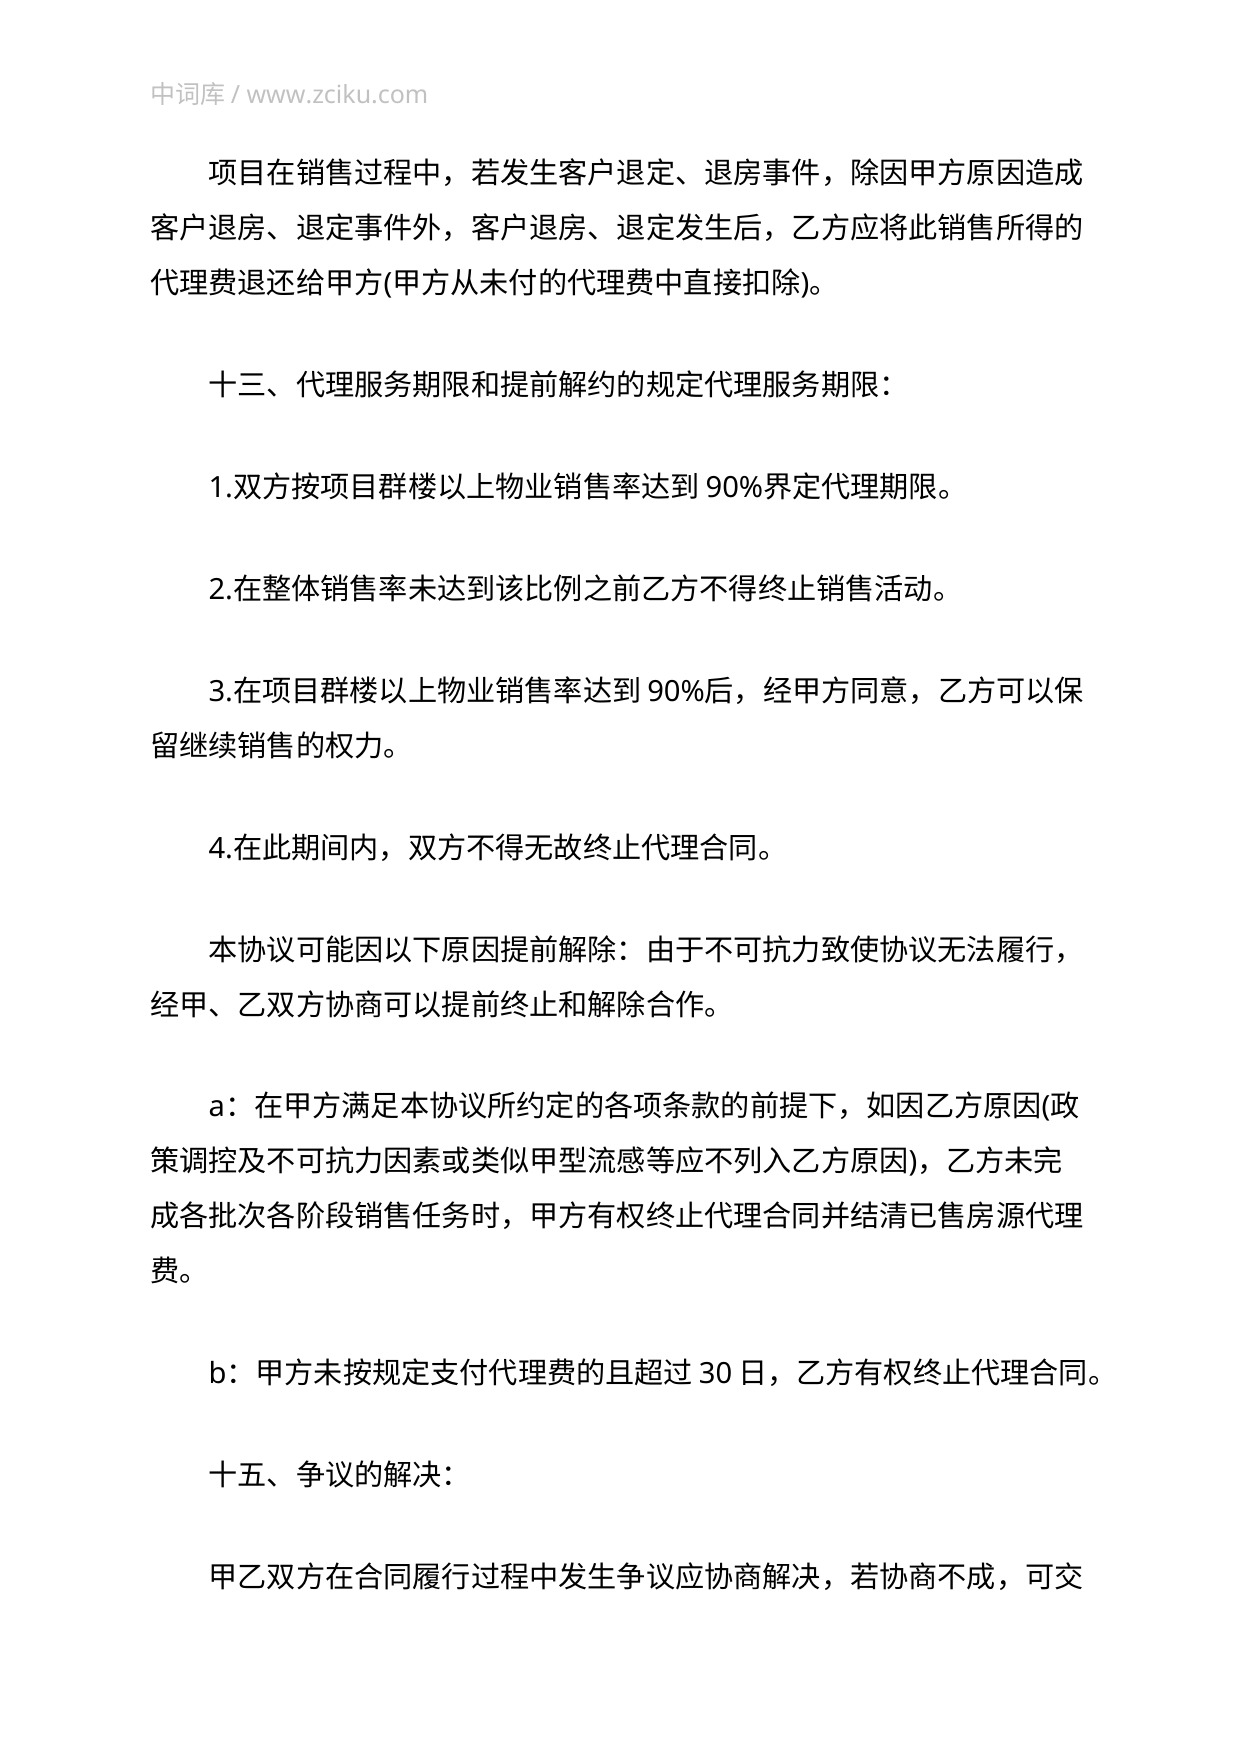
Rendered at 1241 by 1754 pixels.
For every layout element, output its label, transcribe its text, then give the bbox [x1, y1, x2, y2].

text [150, 1553, 1090, 1596]
text 本协议可能因以下原因提前解除：由于不可抗力致使协议无法履行，经甲、乙双方协商可以提前终止和解除合作。 [150, 926, 1090, 1023]
text 2.在整体销售率未达到该比例之前乙方不得终止销售活动。 [150, 566, 1090, 608]
text 十五、争议的解决： [150, 1452, 1090, 1494]
text a：在甲方满足本协议所约定的各项条款的前提下，如因乙方原因(政策调控及不可抗力因素或类似甲型流感等应不列入乙方原因)，乙方未完成各批次各阶段销售任务时，甲方有权终止代理合同并结清已售房源代理费。 [150, 1083, 1090, 1290]
text 项目在销售过程中，若发生客户退定、退房事件，除因甲方原因造成客户退房、退定事件外，客户退房、退定发生后，乙方应将此销售所得的代理费退还给甲方(甲方从未付的代理费中直接扣除)。 [150, 150, 1090, 302]
text 1.双方按项目群楼以上物业销售率达到90%界定代理期限。 [150, 463, 1090, 506]
text 十三、代理服务期限和提前解约的规定代理服务期限： [150, 362, 1090, 404]
text 3.在项目群楼以上物业销售率达到90%后，经甲方同意，乙方可以保留继续销售的权力。 [150, 667, 1090, 765]
text 4.在此期间内，双方不得无故终止代理合同。 [150, 824, 1090, 867]
text b：甲方未按规定支付代理费的且超过30日，乙方有权终止代理合同。 [150, 1349, 1090, 1392]
